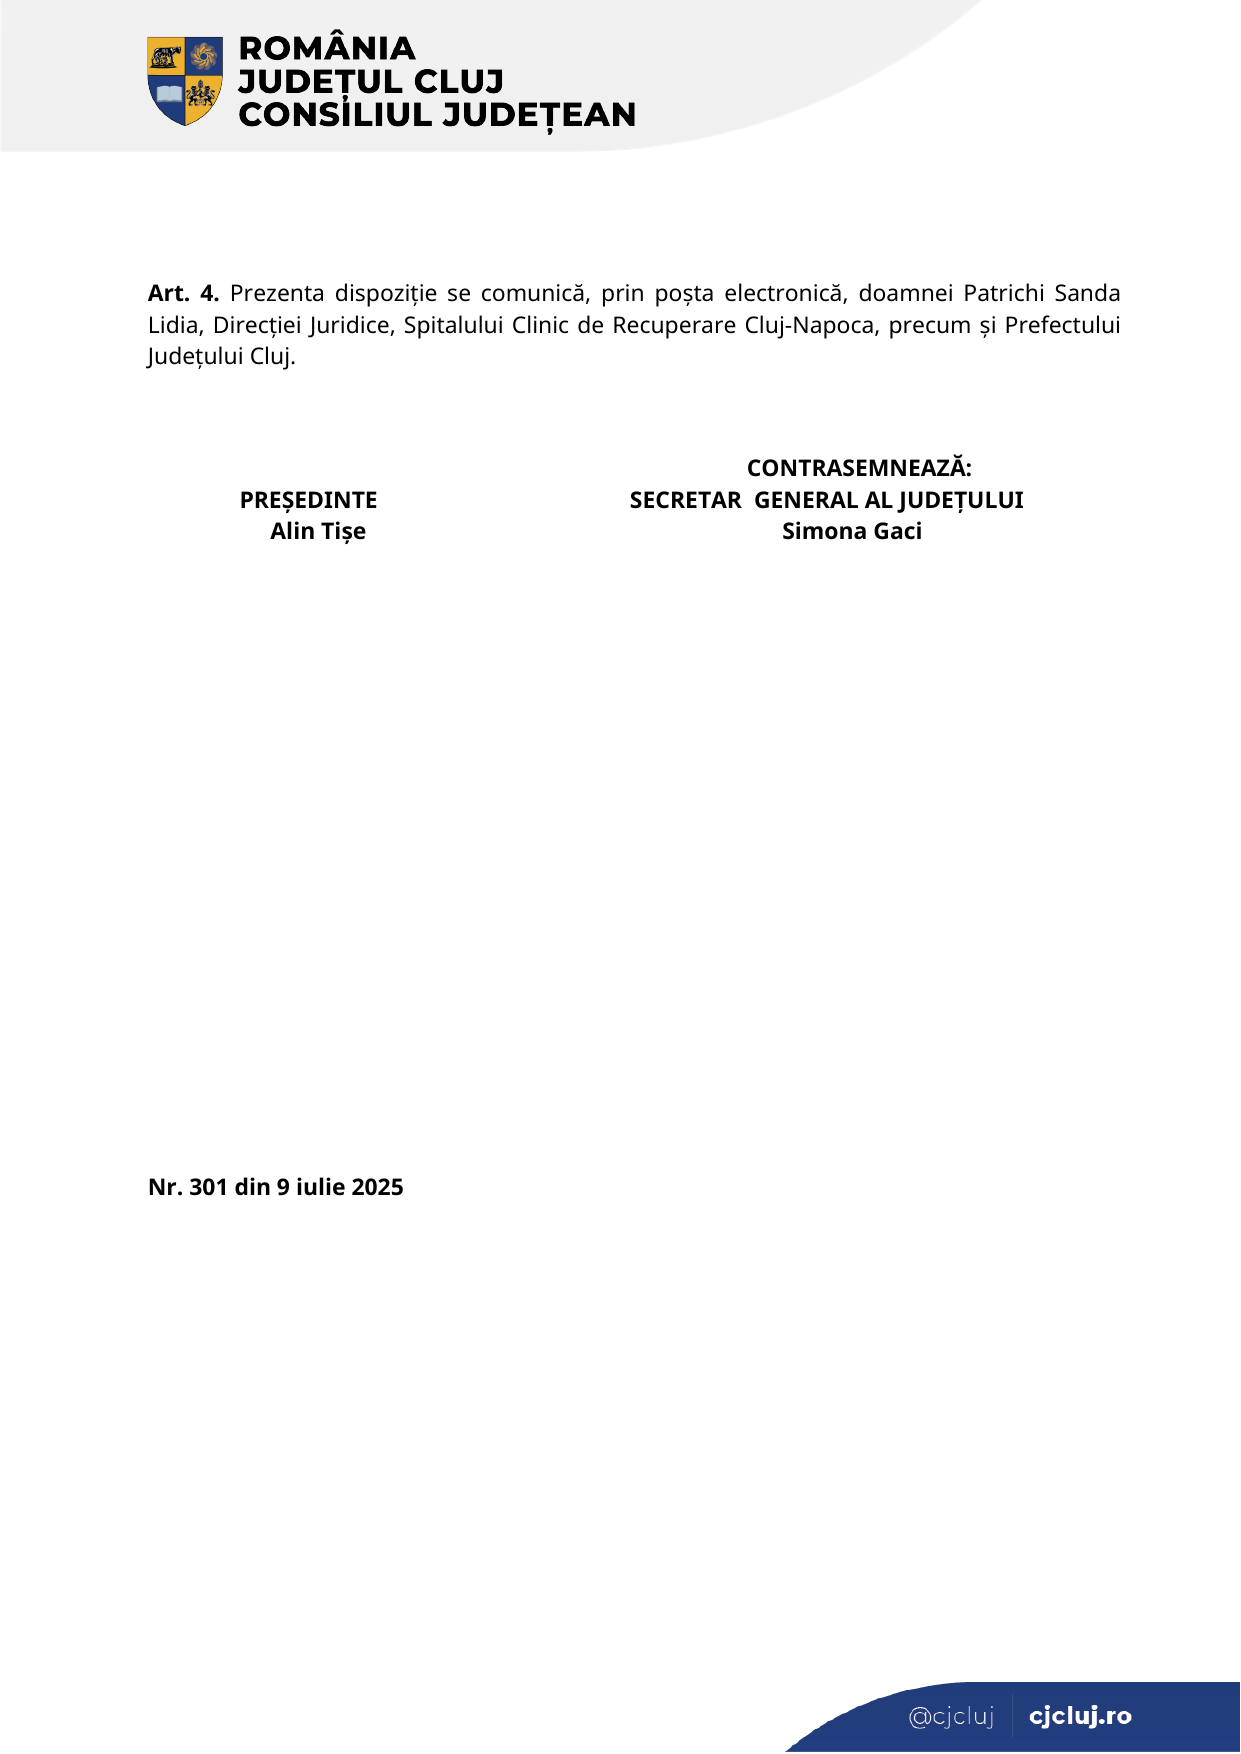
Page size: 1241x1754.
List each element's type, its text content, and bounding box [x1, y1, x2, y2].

text PREȘEDINTE SECRETAR GENERAL AL JUDEȚULUI [148, 484, 1134, 515]
text Nr. 301 din 9 iulie 2025 [148, 1171, 1122, 1202]
text CONTRASEMNEAZĂ: [148, 452, 1134, 484]
picture [147, 29, 635, 135]
text Alin Tișe Simona Gaci [148, 515, 1134, 546]
text Art. 4. Prezenta dispoziție se comunică, prin poșta electronică, doamnei Patrichi Sanda Lidia, Direcției Juridice, Spitalului Clinic de Recuperare Cluj-Napoca, precum și Prefectului Județului Cluj. [148, 277, 1122, 371]
picture [784, 1682, 1240, 1752]
